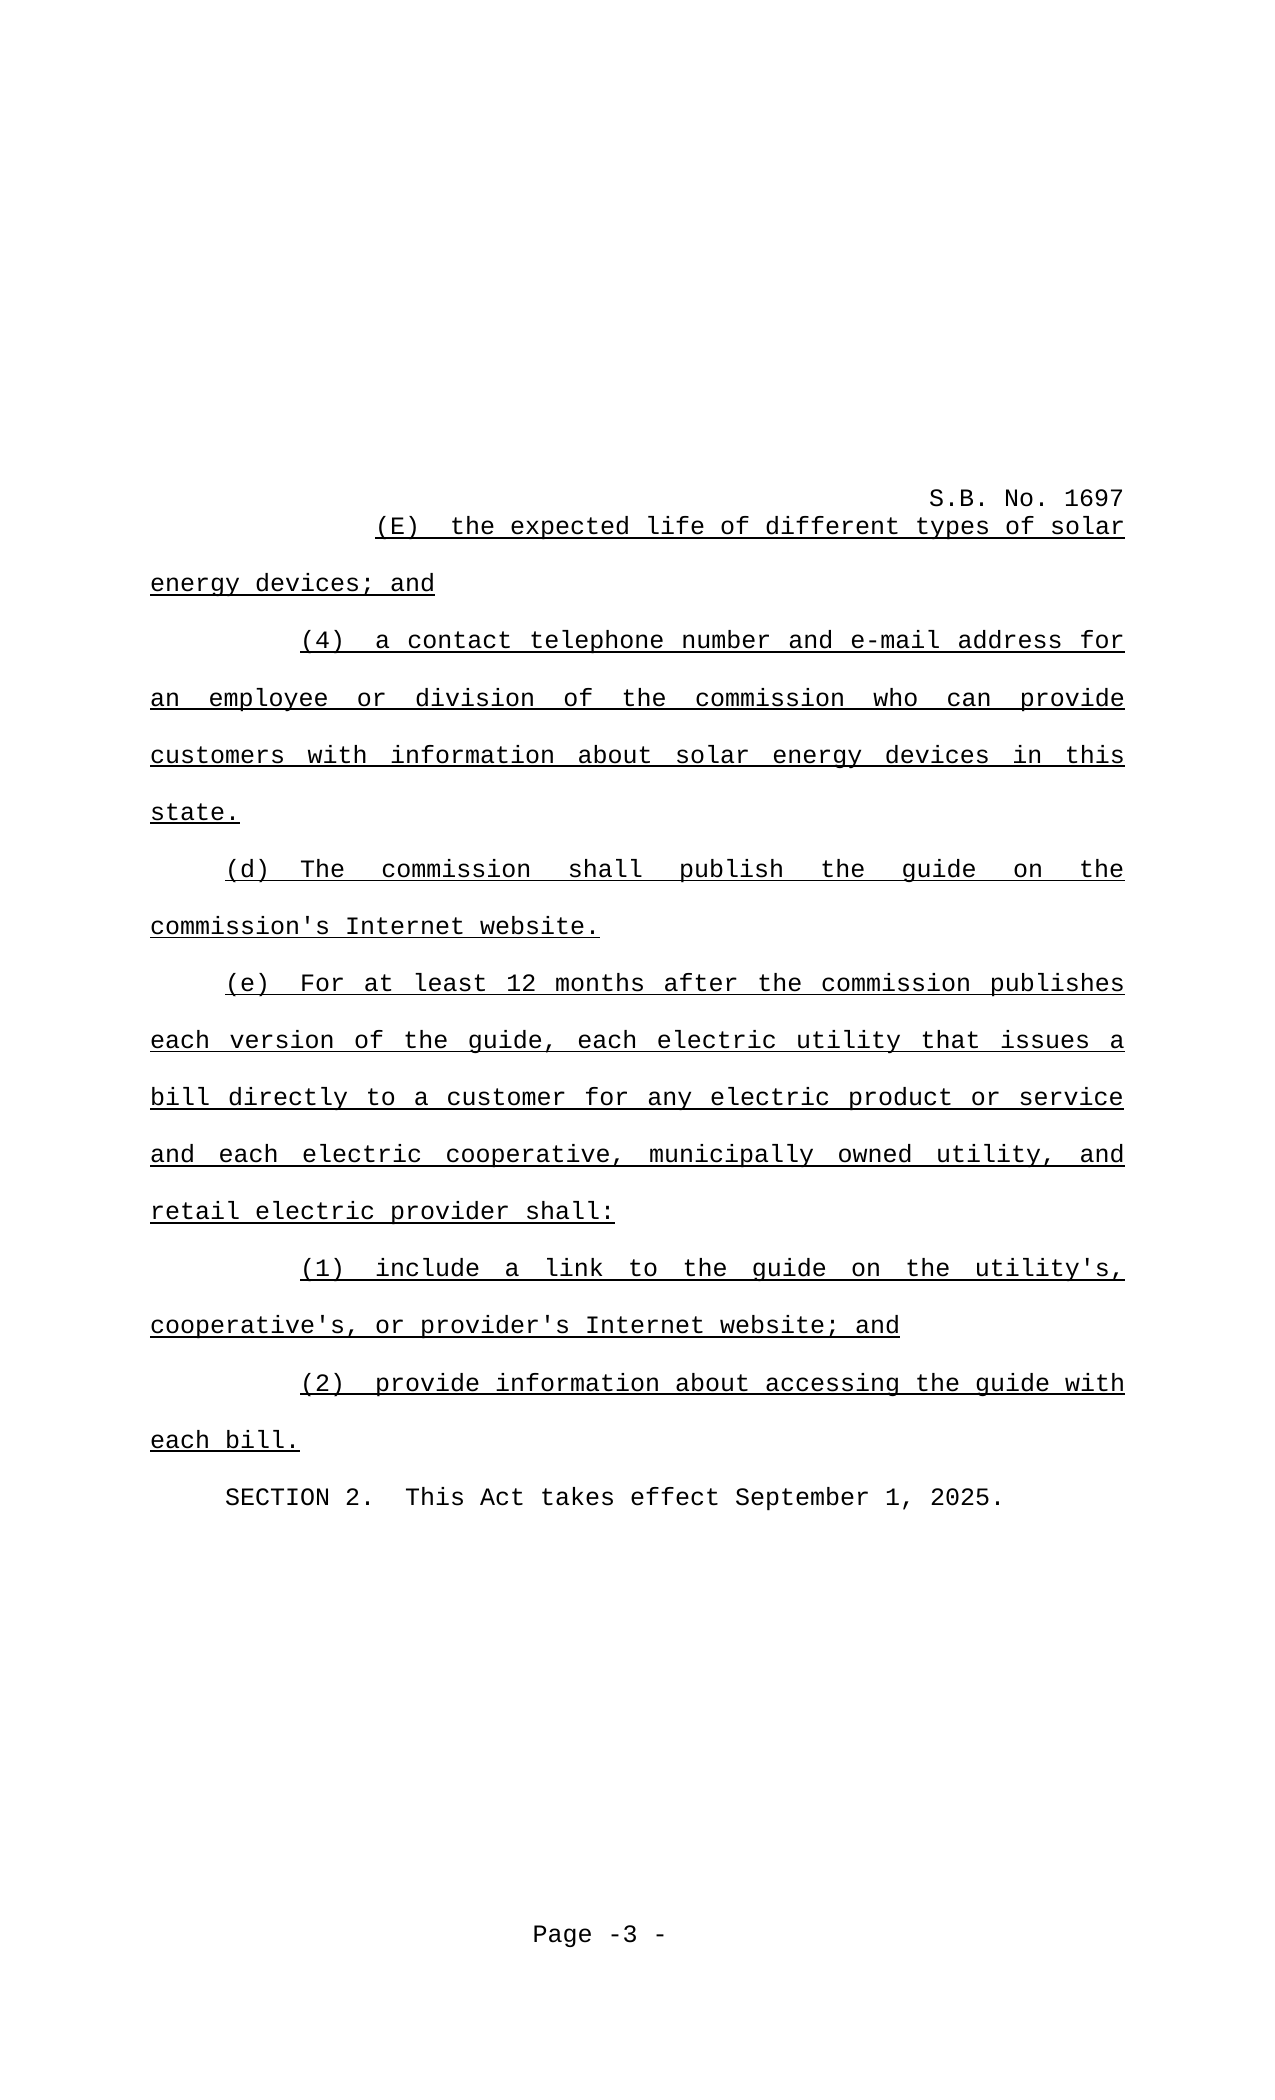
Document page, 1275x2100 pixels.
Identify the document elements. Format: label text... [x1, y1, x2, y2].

text SECTION 2. This Act takes effect September 1, 2025. [150, 1484, 1125, 1513]
text (e) For at least 12 months after the commission publishes each version of the guide, each electric utility that issues a bill directly to a customer for any electric product or service and each electric cooperative, municipally owned utility, and retail electric provider shall: [150, 970, 1125, 1051]
text (2) provide information about accessing the guide with each bill. [150, 1370, 1125, 1456]
text (e) For at least 12 months after the commission publishes each version of the guide, each electric utility that issues a bill directly to a customer for any electric product or service and each electric cooperative, municipally owned utility, and retail electric provider shall: [150, 1167, 1125, 1227]
text (4) a contact telephone number and e-mail address for an employee or division of the commission who can provide customers with information about solar energy devices in this state. [150, 628, 1125, 708]
text (4) a contact telephone number and e-mail address for an employee or division of the commission who can provide customers with information about solar energy devices in this state. [150, 710, 1125, 765]
text (4) a contact telephone number and e-mail address for an employee or division of the commission who can provide customers with information about solar energy devices in this state. [150, 767, 1125, 828]
text (e) For at least 12 months after the commission publishes each version of the guide, each electric utility that issues a bill directly to a customer for any electric product or service and each electric cooperative, municipally owned utility, and retail electric provider shall: [150, 1052, 1125, 1165]
text (d) The commission shall publish the guide on the commission's Internet website. [150, 856, 1125, 942]
text (E) the expected life of different types of solar energy devices; and [150, 514, 1125, 599]
text (1) include a link to the guide on the utility's, cooperative's, or provider's Internet website; and [150, 1256, 1125, 1341]
